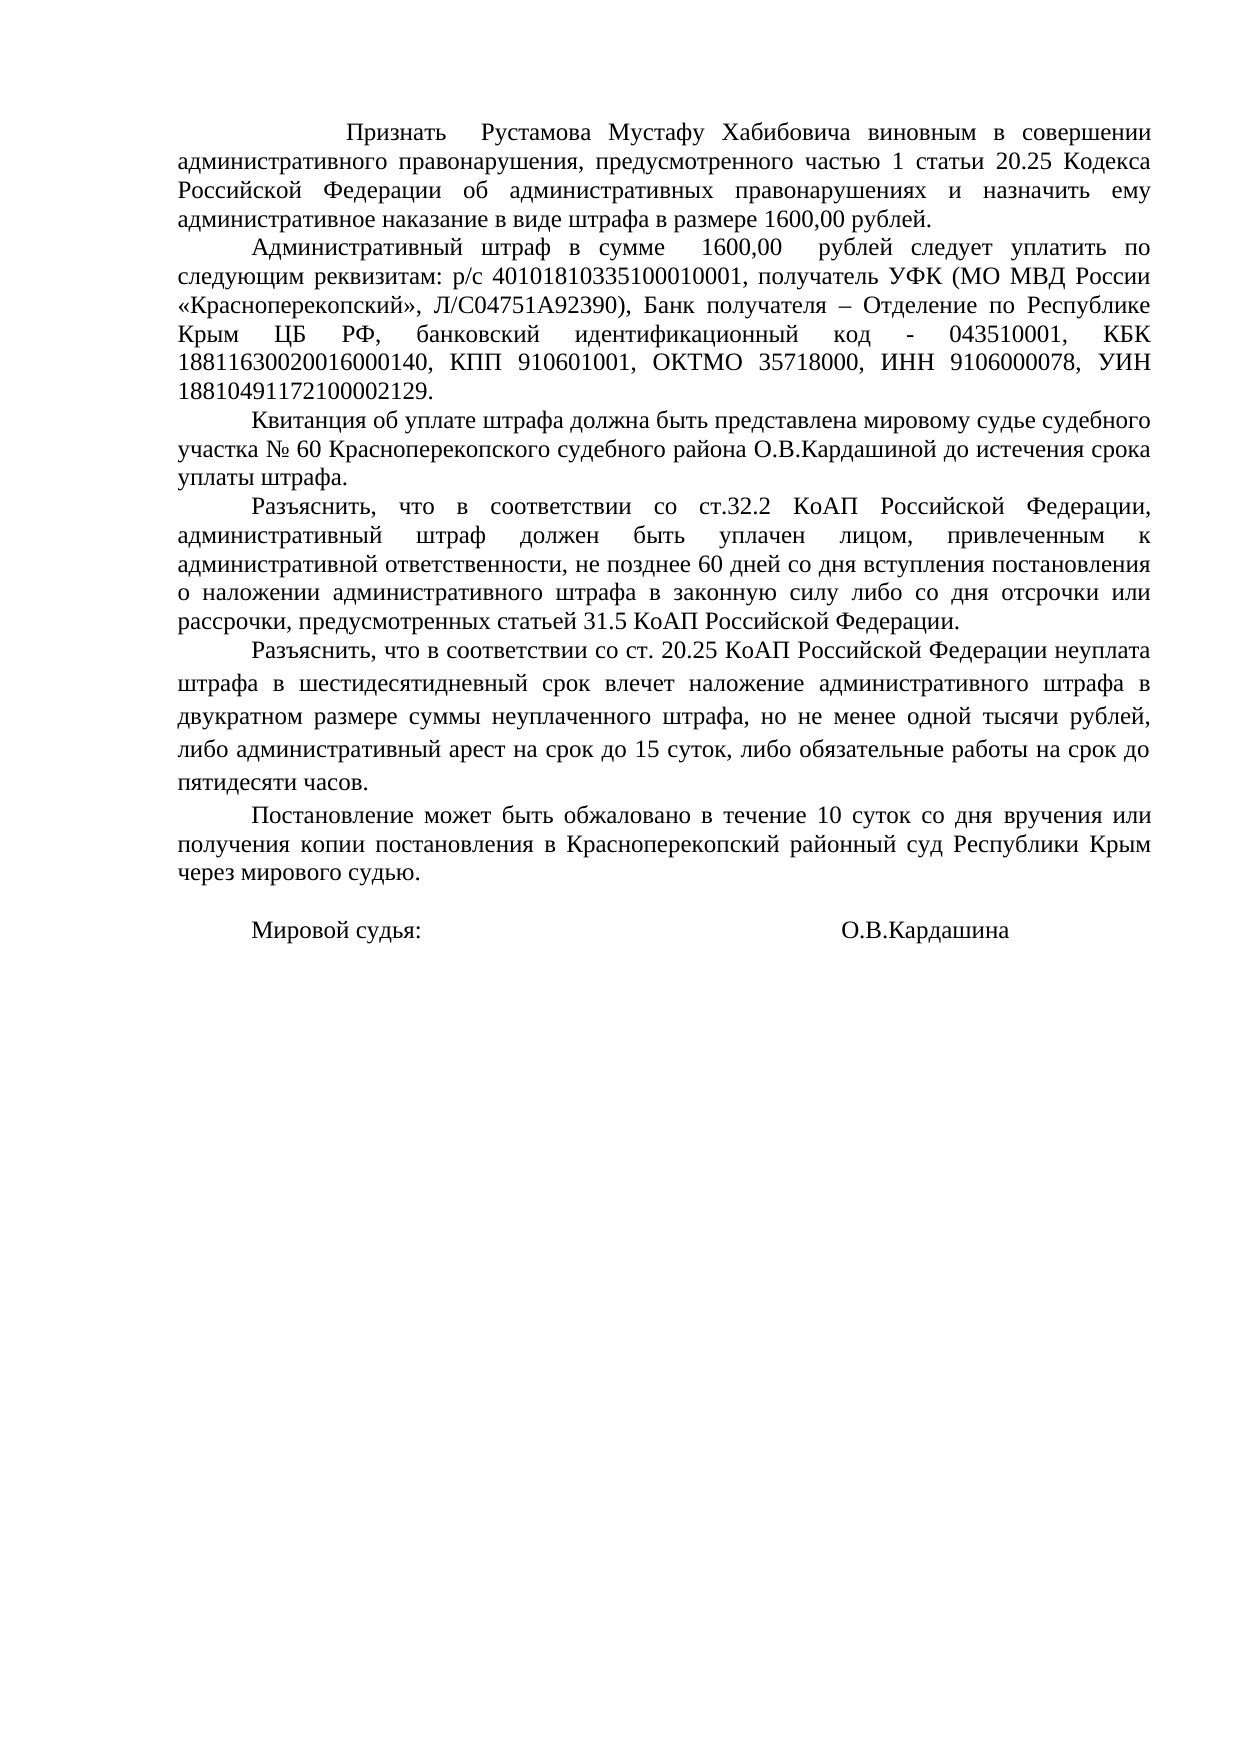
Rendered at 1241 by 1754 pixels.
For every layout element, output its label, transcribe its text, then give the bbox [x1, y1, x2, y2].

text Квитанция об уплате штрафа должна быть представлена мировому судье судебного участка № 60 Красноперекопского судебного района О.В.Кардашиной до истечения срока уплаты штрафа. [177, 405, 1152, 491]
text Признать Рустамова Мустафу Хабибовича виновным в совершении административного правонарушения, предусмотренного частью 1 статьи 20.25 Кодекса Российской Федерации об административных правонарушениях и назначить ему административное наказание в виде штрафа в размере 1600,00 рублей. [177, 117, 1152, 232]
text Разъяснить, что в соответствии со ст. 20.25 КоАП Российской Федерации неуплата штрафа в шестидесятидневный срок влечет наложение административного штрафа в двукратном размере суммы неуплаченного штрафа, но не менее одной тысячи рублей, либо административный арест на срок до 15 суток, либо обязательные работы на срок до пятидесяти часов. [177, 635, 1152, 796]
text Разъяснить, что в соответствии со ст.32.2 КоАП Российской Федерации, административный штраф должен быть уплачен лицом, привлеченным к административной ответственности, не позднее 60 дней со дня вступления постановления о наложении административного штрафа в законную силу либо со дня отсрочки или рассрочки, предусмотренных статьей 31.5 КоАП Российской Федерации. [177, 491, 1152, 635]
text Постановление может быть обжаловано в течение 10 суток со дня вручения или получения копии постановления в Красноперекопский районный суд Республики Крым через мирового судью. [177, 800, 1152, 886]
text Административный штраф в сумме 1600,00 рублей следует уплатить по следующим реквизитам: р/с 40101810335100010001, получатель УФК (МО МВД России «Красноперекопский», Л/С04751А92390), Банк получателя – Отделение по Республике Крым ЦБ РФ, банковский идентификационный код - 043510001, КБК 18811630020016000140, КПП 910601001, ОКТМО 35718000, ИНН 9106000078, УИН 18810491172100002129. [177, 232, 1152, 405]
text Мировой судья: О.В.Кардашина [177, 915, 1152, 944]
